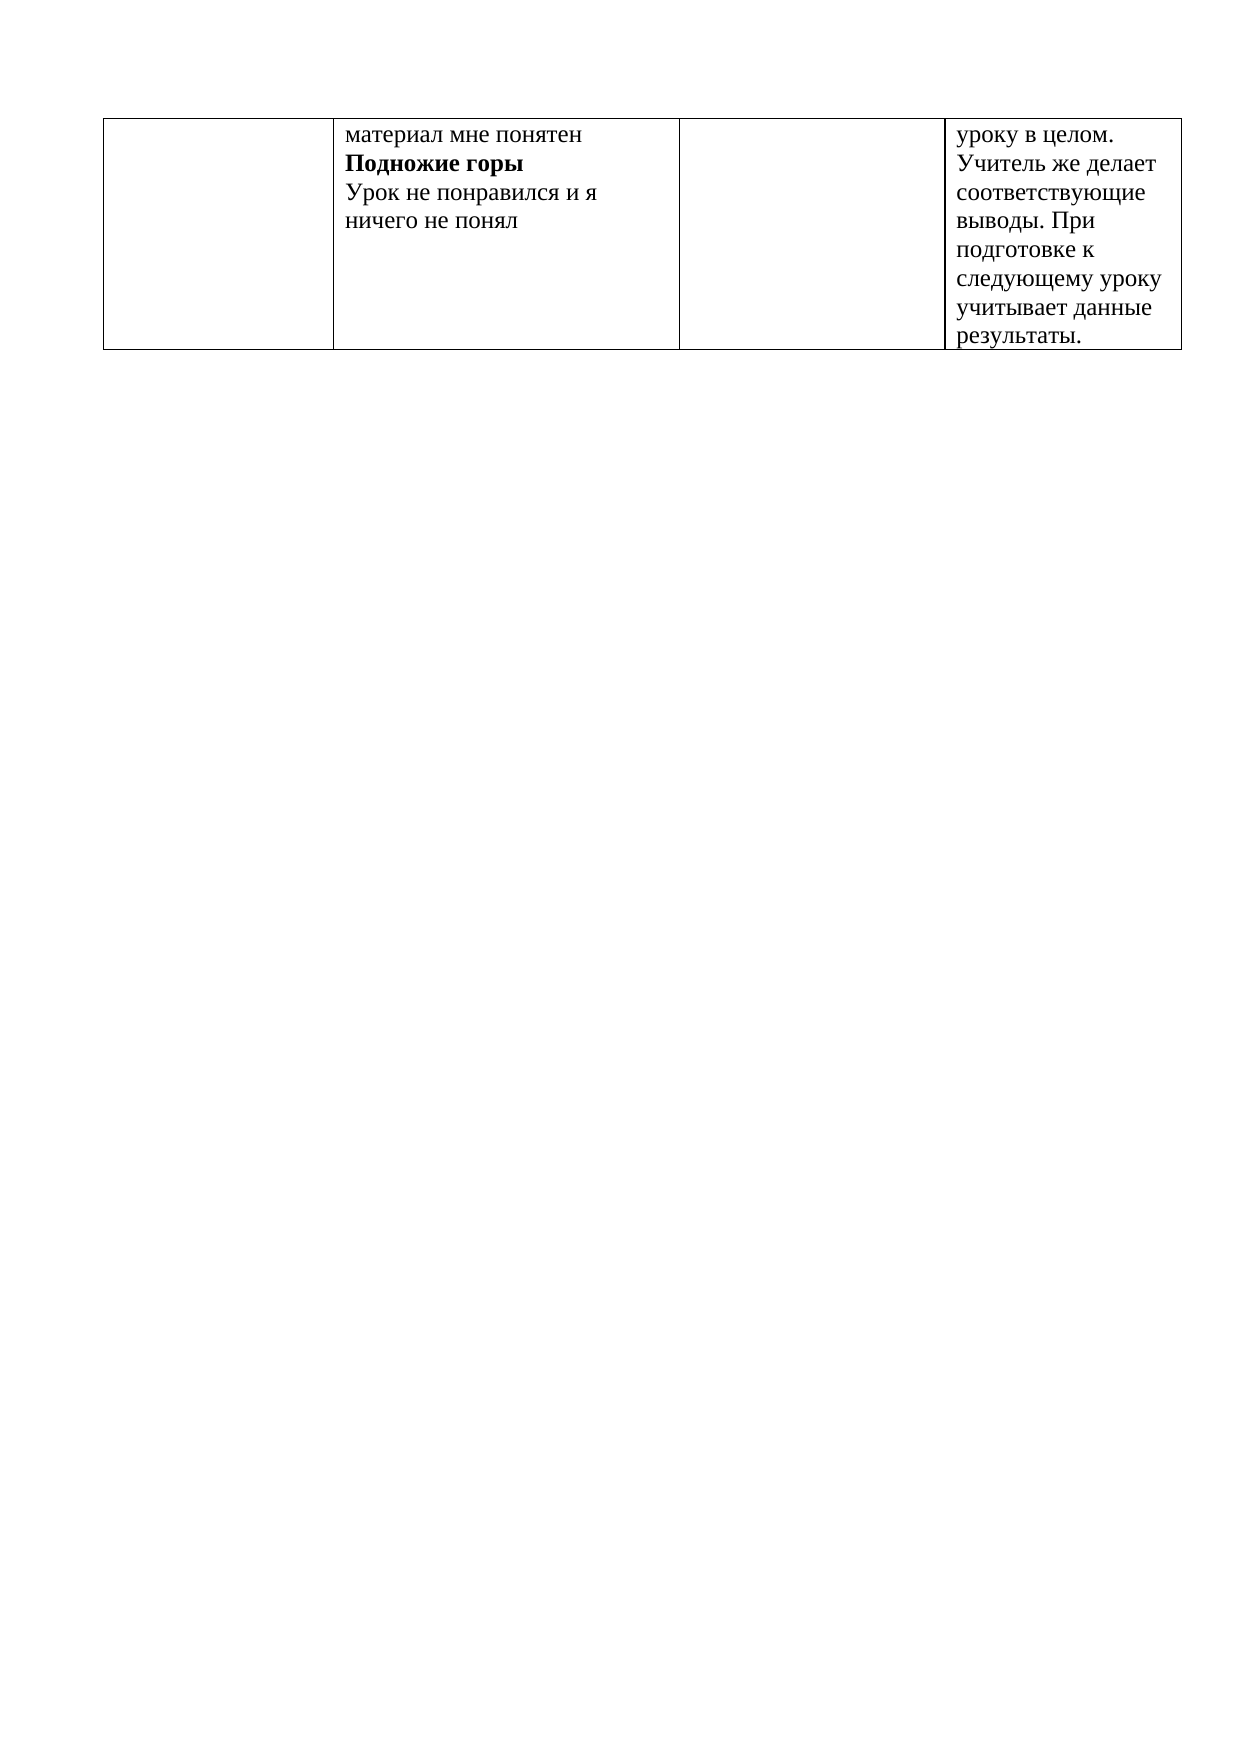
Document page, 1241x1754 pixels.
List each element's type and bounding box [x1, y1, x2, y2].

table_cell [104, 119, 333, 349]
table_cell [946, 119, 1181, 349]
table_cell [680, 119, 944, 349]
table_cell [334, 119, 679, 349]
